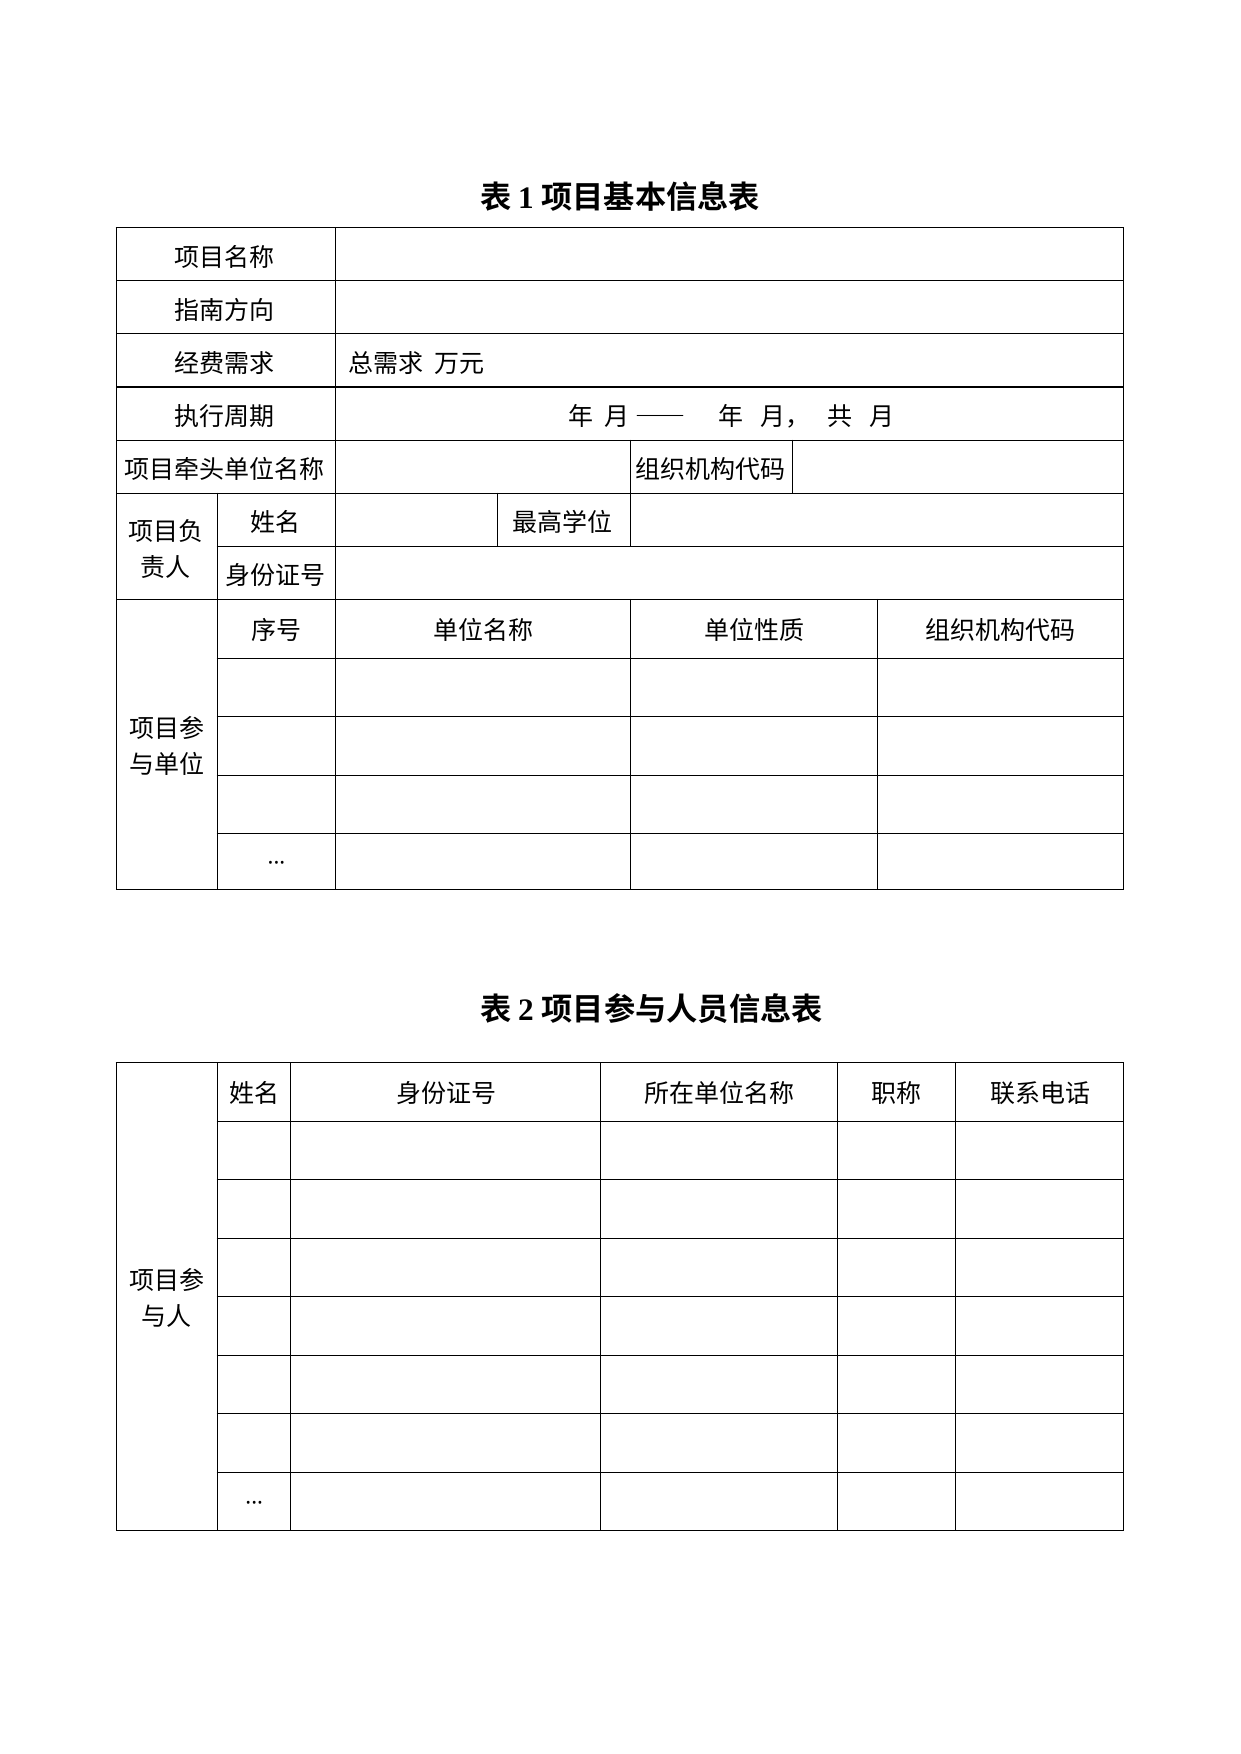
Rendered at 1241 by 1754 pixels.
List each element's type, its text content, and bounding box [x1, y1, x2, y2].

table_cell [601, 1356, 837, 1413]
table_cell 指南方向 [117, 281, 335, 333]
table_cell [838, 1239, 955, 1296]
table_cell [336, 659, 630, 716]
table_cell [218, 1122, 290, 1179]
table_cell [336, 281, 1123, 333]
table_cell [601, 1239, 837, 1296]
table_cell [956, 1122, 1123, 1179]
table_cell ··· [218, 834, 335, 889]
table_cell 姓名 [218, 494, 335, 546]
table_cell [793, 441, 1123, 493]
table_cell ··· [218, 1473, 290, 1530]
table_cell [956, 1356, 1123, 1413]
table_cell [336, 834, 630, 889]
table_cell [291, 1297, 600, 1355]
table_cell [336, 441, 630, 493]
table_cell [291, 1414, 600, 1472]
table_cell [838, 1122, 955, 1179]
table_cell [631, 494, 1123, 546]
table_cell [218, 1239, 290, 1296]
table_cell 年 月 —— 年 月， 共 月 [336, 388, 1123, 439]
table_cell 项目牵头单位名称 [117, 441, 335, 493]
table_cell [956, 1239, 1123, 1296]
table_cell [956, 1297, 1123, 1355]
table_cell [601, 1473, 837, 1530]
table_cell [291, 1473, 600, 1530]
table_cell 项目参与单位 [117, 600, 217, 889]
table_cell 经费需求 [117, 334, 335, 386]
table_cell [838, 1414, 955, 1472]
table_cell [878, 834, 1123, 889]
table_cell [878, 776, 1123, 833]
table_cell [218, 1297, 290, 1355]
table_cell 组织机构代码 [631, 441, 792, 493]
table_cell [838, 1356, 955, 1413]
table_cell 总需求 万元 [336, 334, 1123, 386]
table_cell [956, 1414, 1123, 1472]
table_header 职称 [838, 1063, 955, 1121]
table_cell [838, 1473, 955, 1530]
table_cell [956, 1180, 1123, 1238]
table_cell [218, 1414, 290, 1472]
table_header 身份证号 [291, 1063, 600, 1121]
table_cell [336, 717, 630, 774]
table_cell [601, 1297, 837, 1355]
table_header [336, 228, 1123, 280]
table_cell [878, 659, 1123, 716]
table_cell 项目负责人 [117, 494, 217, 599]
table_header 所在单位名称 [601, 1063, 837, 1121]
table_cell [601, 1180, 837, 1238]
table_cell [218, 659, 335, 716]
table_cell [218, 717, 335, 774]
table_cell [838, 1297, 955, 1355]
table_header 项目名称 [117, 228, 335, 280]
table_header 联系电话 [956, 1063, 1123, 1121]
table_cell [631, 834, 877, 889]
table_cell [291, 1356, 600, 1413]
table_cell 最高学位 [498, 494, 630, 546]
table_cell [631, 717, 877, 774]
text 表1 项目基本信息表 [187, 162, 1053, 227]
table_cell [291, 1239, 600, 1296]
table_cell [291, 1122, 600, 1179]
table_cell 身份证号 [218, 547, 335, 599]
table_cell [956, 1473, 1123, 1530]
table_cell 组织机构代码 [878, 600, 1123, 657]
table_cell [218, 776, 335, 833]
table_cell [291, 1180, 600, 1238]
table_cell [336, 547, 1123, 599]
table_cell [218, 1356, 290, 1413]
table_cell 单位性质 [631, 600, 877, 657]
table_cell [838, 1180, 955, 1238]
table_cell [631, 776, 877, 833]
text 表2 项目参与人员信息表 [187, 974, 1053, 1039]
table_header 项目参与人 [117, 1063, 217, 1530]
table_cell [631, 659, 877, 716]
table_header 姓名 [218, 1063, 290, 1121]
table_cell [601, 1414, 837, 1472]
table_cell 单位名称 [336, 600, 630, 657]
table_cell [878, 717, 1123, 774]
table_cell [336, 776, 630, 833]
table_cell [218, 1180, 290, 1238]
table_cell [601, 1122, 837, 1179]
table_cell 序号 [218, 600, 335, 657]
table_cell [336, 494, 497, 546]
table_cell 执行周期 [117, 388, 335, 439]
